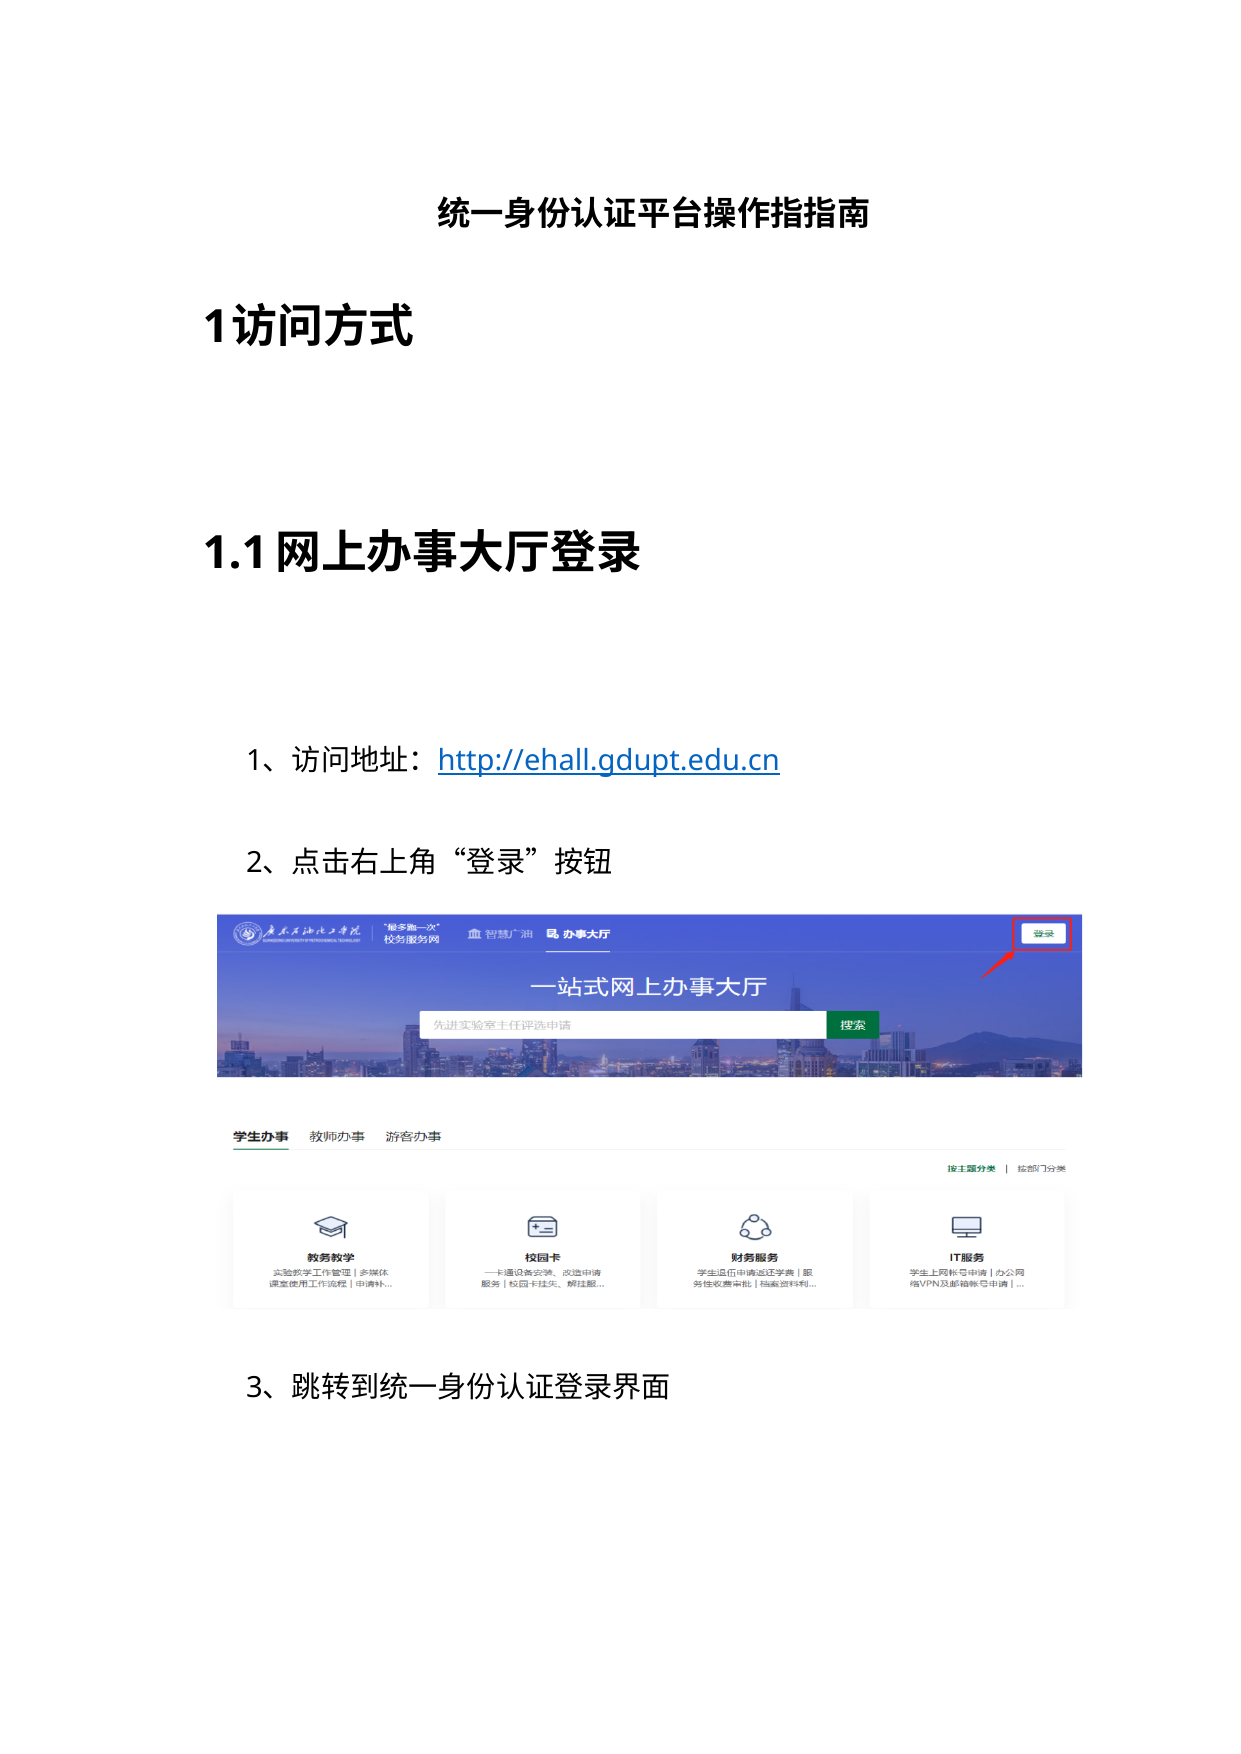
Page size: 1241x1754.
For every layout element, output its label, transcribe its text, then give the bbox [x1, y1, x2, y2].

picture [217, 913, 1083, 1309]
text 3、跳转到统一身份认证登录界面 [187, 1352, 1053, 1417]
text 1、访问地址：http://ehall.gdupt.edu.cn [187, 725, 1053, 790]
subtitle 统一身份认证平台操作指指南 [187, 178, 1053, 243]
subtitle 访问方式 [202, 274, 1053, 371]
subtitle 网上办事大厅登录 [202, 499, 1053, 597]
text 2、点击右上角“登录”按钮 [187, 827, 1053, 892]
